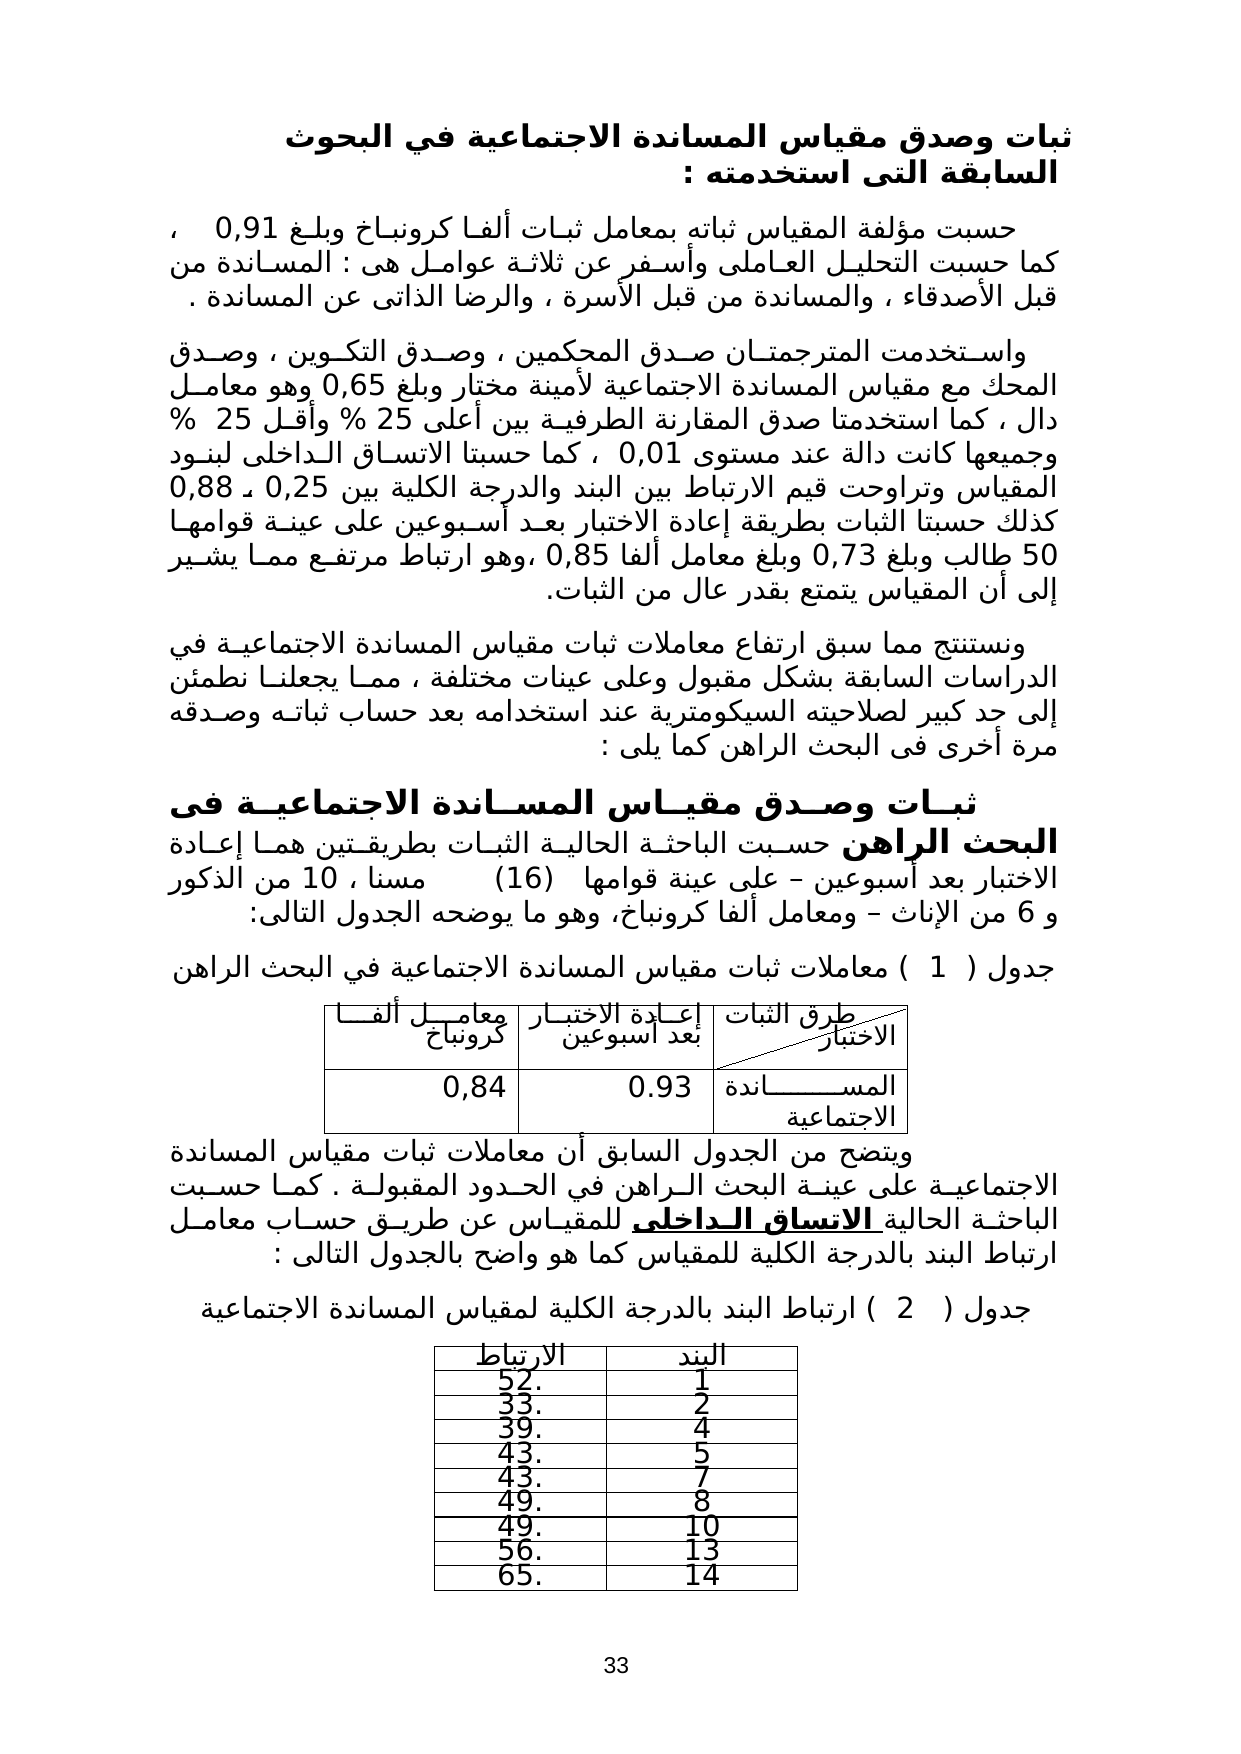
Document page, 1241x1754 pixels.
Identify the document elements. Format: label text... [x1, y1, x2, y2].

table_cell 10 [607, 1518, 797, 1541]
table_cell .39 [435, 1420, 606, 1443]
table_cell .52 [435, 1371, 606, 1394]
list جدول ( 2 ) ارتباط البند بالدرجة الكلية لمقياس المساندة الاجتماعية [169, 1291, 1063, 1325]
table_cell 14 [607, 1566, 797, 1589]
list ثبات وصدق مقياس المساندة الاجتماعية فى البحث الراهن حسبت الباحثة الحالية الثبات بطريقتين هما إعادة الاختبار بعد أسبوعين – على عينة قوامها (16) مسنا ، 10 من الذكور و 6 من الإناث – ومعامل ألفا كرونباخ، وهو ما يوضحه الجدول التالى: [169, 783, 1059, 929]
table_cell 5 [607, 1444, 797, 1468]
table_cell 0,84 [325, 1070, 518, 1133]
list ويتضح من الجدول السابق أن معاملات ثبات مقياس المساندة الاجتماعية على عينة البحث الراهن في الحدود المقبولة . كما حسبت الباحثة الحالية الاتساق الداخلى للمقياس عن طريق حساب معامل ارتباط البند بالدرجة الكلية للمقياس كما هو واضح بالجدول التالى : [169, 1134, 1059, 1270]
table_header البند [607, 1347, 797, 1370]
table_cell .43 [435, 1444, 606, 1468]
table_cell 8 [607, 1493, 797, 1516]
text واستخدمت المترجمتان صدق المحكمين ، وصدق التكوين ، وصدق المحك مع مقياس المساندة الاجتماعية لأمينة مختار وبلغ 0,65 وهو معامل دال ، كما استخدمتا صدق المقارنة الطرفية بين أعلى 25 % وأقل 25 % وجميعها كانت دالة عند مستوى 0,01 ، كما حسبتا الاتساق الداخلى لبنود المقياس وتراوحت قيم الارتباط بين البند والدرجة الكلية بين 0,25 ، 0,88 كذلك حسبتا الثبات بطريقة إعادة الاختبار بعد أسبوعين على عينة قوامها 50 طالب وبلغ 0,73 وبلغ معامل ألفا 0,85 ،وهو ارتباط مرتفع مما يشير إلى أن المقياس يتمتع بقدر عال من الثبات. [169, 334, 1073, 606]
table_cell 2 [607, 1396, 797, 1419]
table_header طرق الثبات الاختبار [714, 1006, 907, 1069]
table_cell 4 [607, 1420, 797, 1443]
table_cell .65 [435, 1566, 606, 1589]
table_cell .49 [435, 1493, 606, 1516]
list جدول ( 1 ) معاملات ثبات مقياس المساندة الاجتماعية في البحث الراهن [169, 950, 1059, 984]
table_cell .56 [435, 1542, 606, 1565]
table_cell .33 [435, 1396, 606, 1419]
table_cell .43 [435, 1469, 606, 1492]
table_cell .49 [435, 1518, 606, 1541]
table_cell 1 [607, 1371, 797, 1394]
table_header الارتباط [435, 1347, 606, 1370]
text ثبات وصدق مقياس المساندة الاجتماعية في البحوث السابقة التى استخدمته : [169, 118, 1073, 191]
text ونستنتج مما سبق ارتفاع معاملات ثبات مقياس المساندة الاجتماعية في الدراسات السابقة بشكل مقبول وعلى عينات مختلفة ، مما يجعلنا نطمئن إلى حد كبير لصلاحيته السيكومترية عند استخدامه بعد حساب ثباته وصدقه مرة أخرى فى البحث الراهن كما يلى : [169, 627, 1073, 763]
table_header إعادة الاختبار بعد أسبوعين [519, 1006, 713, 1069]
table_cell 13 [607, 1542, 797, 1565]
table_header معامل ألفا كرونباخ [325, 1006, 518, 1069]
table_cell 0.93 [519, 1070, 713, 1133]
table_cell 7 [607, 1469, 797, 1492]
table_cell المساندة الاجتماعية [714, 1070, 907, 1133]
text حسبت مؤلفة المقياس ثباته بمعامل ثبات ألفا كرونباخ وبلغ 0,91 ، كما حسبت التحليل العاملى وأسفر عن ثلاثة عوامل هى : المساندة من قبل الأصدقاء ، والمساندة من قبل الأسرة ، والرضا الذاتى عن المساندة . [169, 212, 1073, 313]
